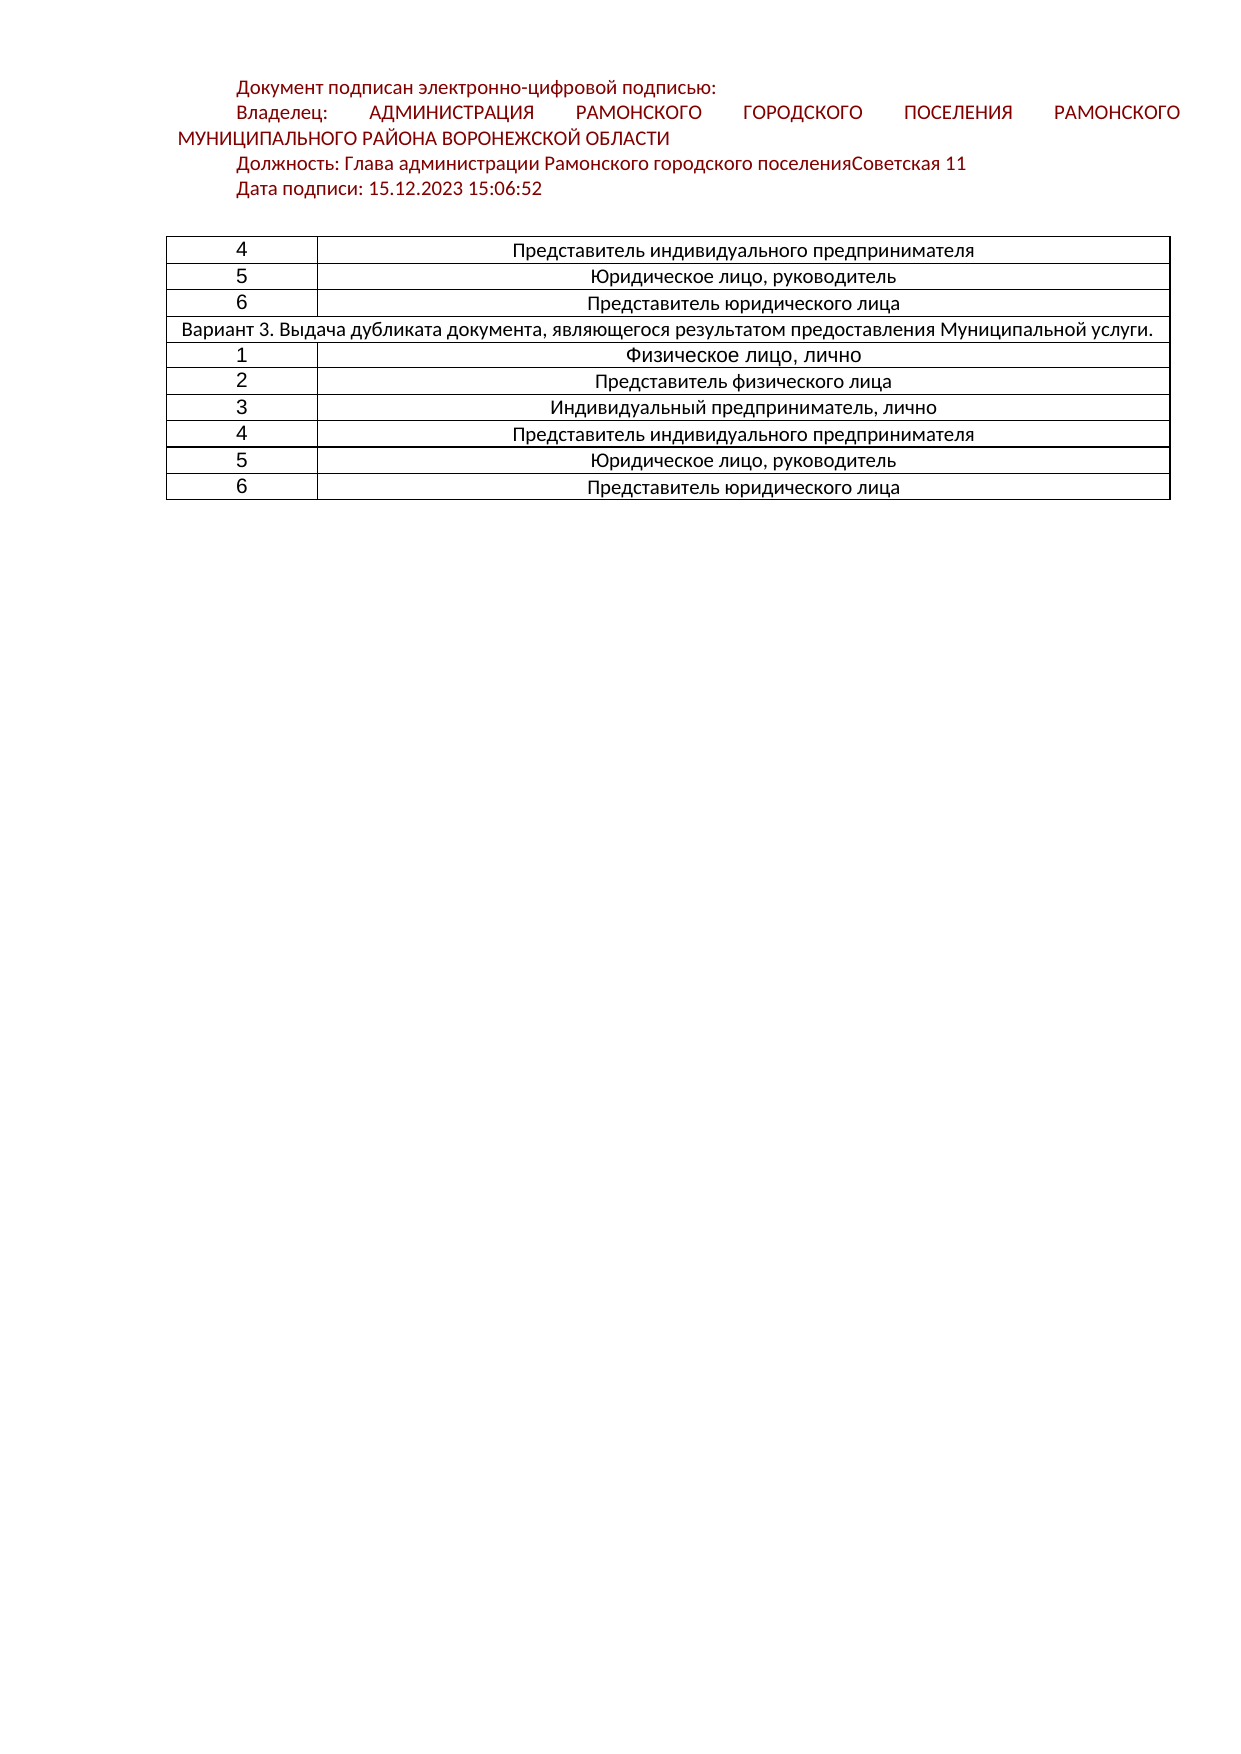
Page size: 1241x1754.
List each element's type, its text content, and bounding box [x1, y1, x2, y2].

table_cell Вариант 3. Выдача дубликата документа, являющегося результатом предоставления Муниципальной услуги. [167, 317, 1169, 342]
table_cell Представитель физического лица [318, 368, 1169, 393]
table_cell Представитель юридического лица [318, 474, 1169, 499]
table_cell 4 [167, 237, 317, 263]
table_cell 3 [167, 395, 317, 420]
table_cell 5 [167, 264, 317, 289]
table_cell Представитель индивидуального предпринимателя [318, 421, 1169, 446]
table_cell 6 [167, 290, 317, 316]
table_cell 2 [167, 368, 317, 393]
table_cell 1 [167, 343, 317, 367]
table_cell Представитель юридического лица [318, 290, 1169, 316]
table_cell Представитель индивидуального предпринимателя [318, 237, 1169, 263]
table_cell 6 [167, 474, 317, 499]
table_cell Юридическое лицо, руководитель [318, 448, 1169, 473]
table_cell 5 [167, 448, 317, 473]
table_cell Юридическое лицо, руководитель [318, 264, 1169, 289]
table_cell Индивидуальный предприниматель, лично [318, 395, 1169, 420]
table_cell 4 [167, 421, 317, 446]
table_cell Физическое лицо, лично [318, 343, 1169, 367]
